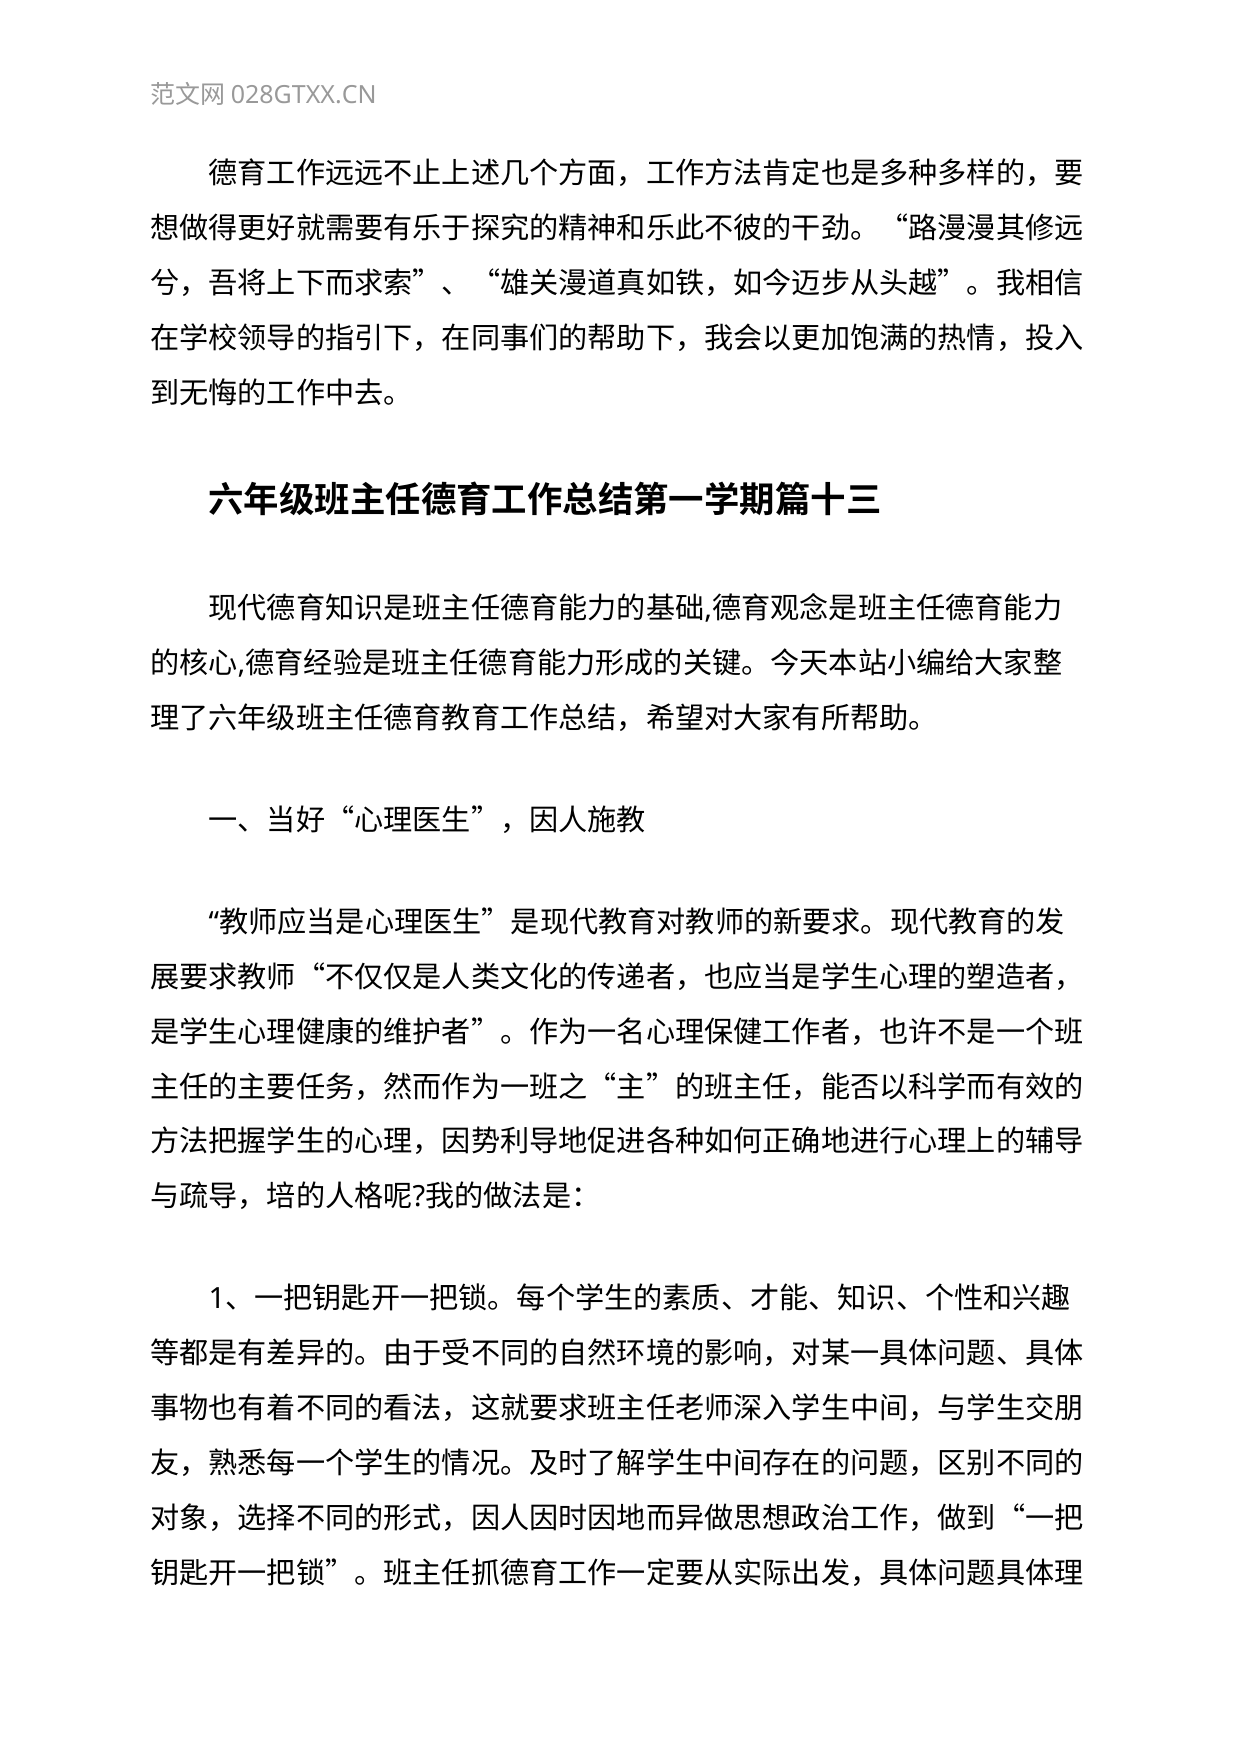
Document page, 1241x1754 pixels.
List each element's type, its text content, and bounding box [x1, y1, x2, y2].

text 德育工作远远不止上述几个方面，工作方法肯定也是多种多样的，要想做得更好就需要有乐于探究的精神和乐此不彼的干劲。“路漫漫其修远兮，吾将上下而求索”、“雄关漫道真如铁，如今迈步从头越”。我相信在学校领导的指引下，在同事们的帮助下，我会以更加饱满的热情，投入到无悔的工作中去。 [150, 150, 1090, 412]
text 六年级班主任德育工作总结第一学期篇十三 [150, 471, 1090, 523]
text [150, 1275, 1090, 1592]
text 现代德育知识是班主任德育能力的基础,德育观念是班主任德育能力的核心,德育经验是班主任德育能力形成的关键。今天本站小编给大家整理了六年级班主任德育教育工作总结，希望对大家有所帮助。 [150, 585, 1090, 737]
text 一、当好“心理医生”，因人施教 [150, 797, 1090, 839]
text “教师应当是心理医生”是现代教育对教师的新要求。现代教育的发展要求教师“不仅仅是人类文化的传递者，也应当是学生心理的塑造者，是学生心理健康的维护者”。作为一名心理保健工作者，也许不是一个班主任的主要任务，然而作为一班之“主”的班主任，能否以科学而有效的方法把握学生的心理，因势利导地促进各种如何正确地进行心理上的辅导与疏导，培的人格呢?我的做法是： [150, 898, 1090, 1215]
